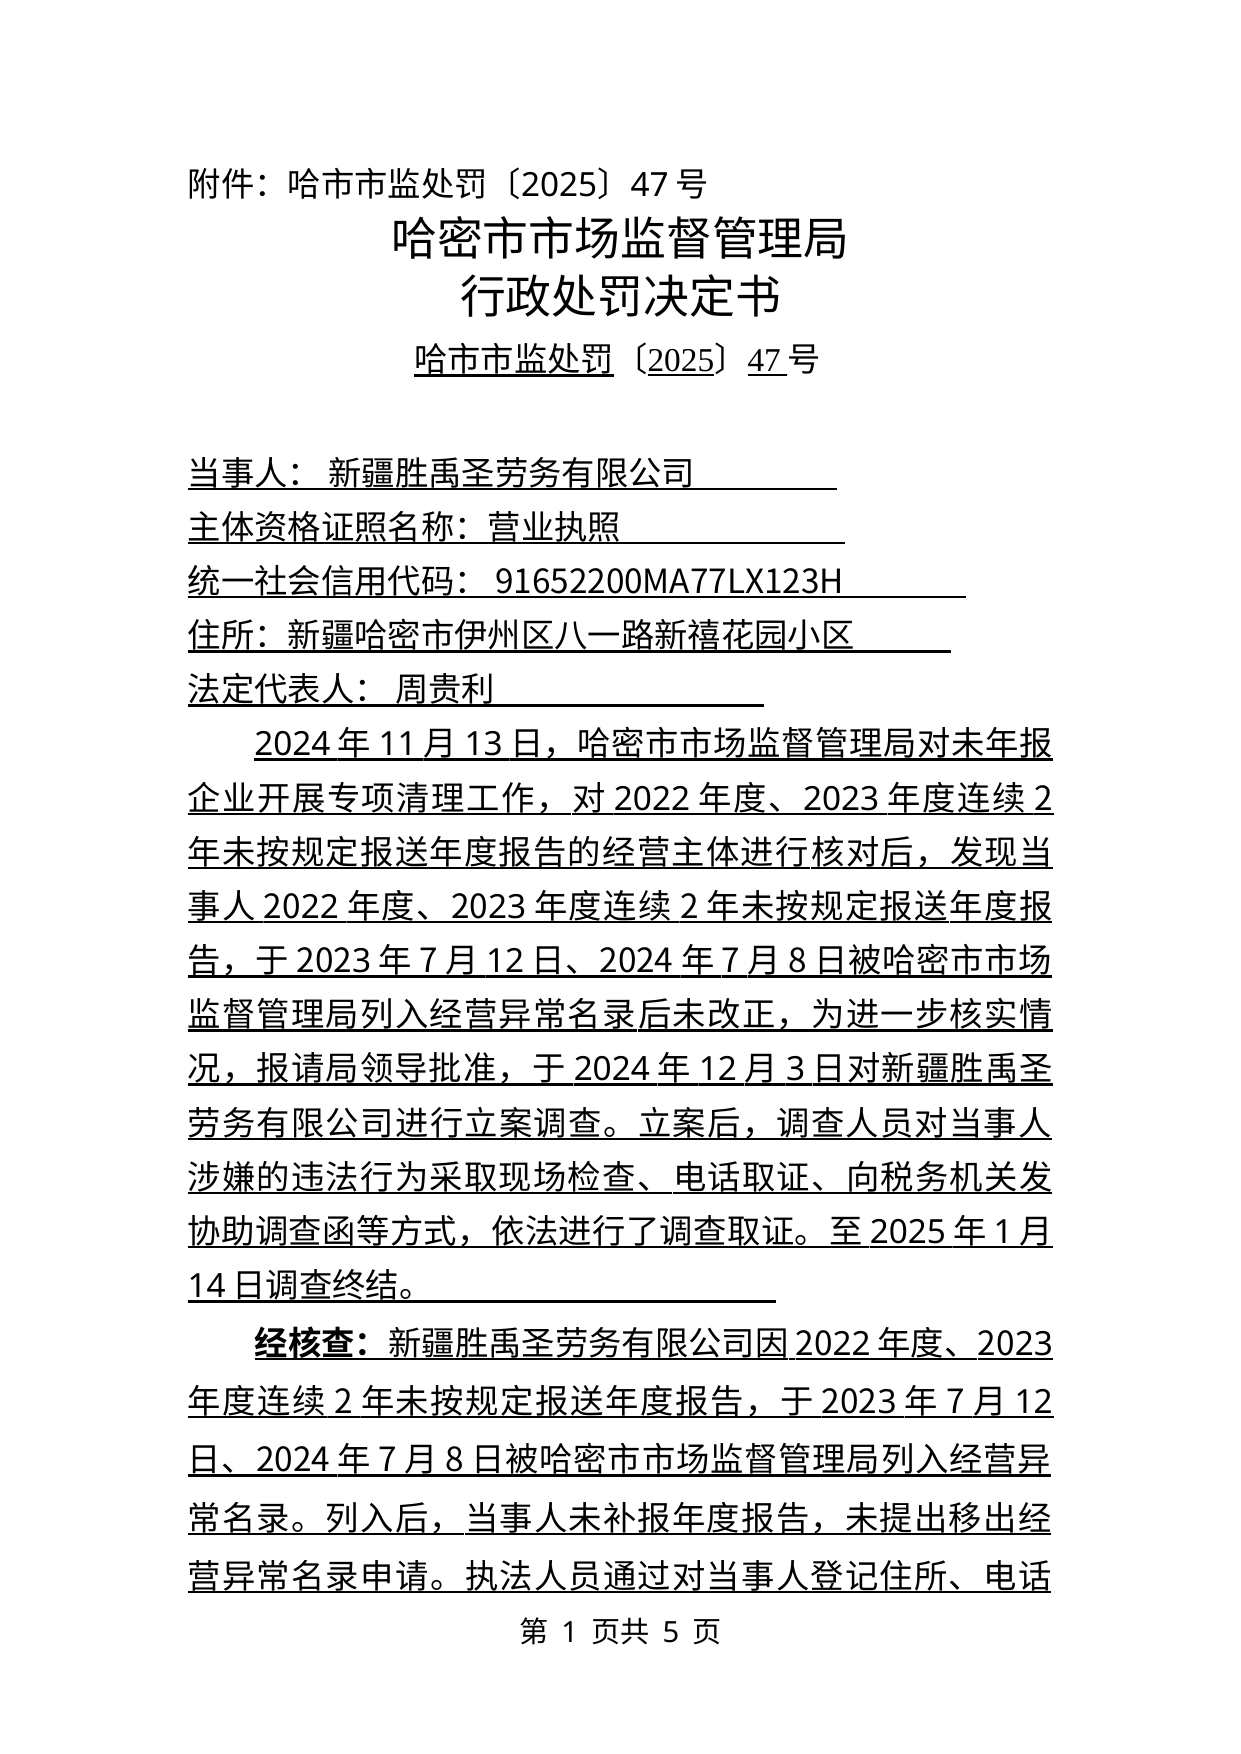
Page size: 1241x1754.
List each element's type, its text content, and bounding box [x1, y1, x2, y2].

text 行政处罚决定书 [187, 267, 1053, 325]
text 住所：新疆哈密市伊州区八一路新禧花园小区 [187, 604, 1053, 658]
text 2024年11月13日，哈密市市场监督管理局对未年报企业开展专项清理工作，对2022年度、2023年度连续2年未按规定报送年度报告的经营主体进行核对后，发现当事人2022年度、2023年度连续2年未按规定报送年度报告，于2023年7月12日、2024年7月8日被哈密市市场监督管理局列入经营异常名录后未改正，为进一步核实情况，报请局领导批准，于2024年12月3日对新疆胜禹圣劳务有限公司进行立案调查。立案后，调查人员对当事人涉嫌的违法行为采取现场检查、电话取证、向税务机关发协助调查函等方式，依法进行了调查取证。至2025年1月14日调查终结。 [187, 1247, 1053, 1308]
text 附件：哈市市监处罚〔2025〕47号 [187, 150, 1053, 208]
text 2024年11月13日，哈密市市场监督管理局对未年报企业开展专项清理工作，对2022年度、2023年度连续2年未按规定报送年度报告的经营主体进行核对后，发现当事人2022年度、2023年度连续2年未按规定报送年度报告，于2023年7月12日、2024年7月8日被哈密市市场监督管理局列入经营异常名录后未改正，为进一步核实情况，报请局领导批准，于2024年12月3日对新疆胜禹圣劳务有限公司进行立案调查。立案后，调查人员对当事人涉嫌的违法行为采取现场检查、电话取证、向税务机关发协助调查函等方式，依法进行了调查取证。至2025年1月14日调查终结。 [187, 1084, 1053, 1246]
text 主体资格证照名称：营业执照 [187, 496, 1053, 550]
text 统一社会信用代码： 91652200MA77LX123H [187, 550, 1053, 604]
text 2024年11月13日，哈密市市场监督管理局对未年报企业开展专项清理工作，对2022年度、2023年度连续2年未按规定报送年度报告的经营主体进行核对后，发现当事人2022年度、2023年度连续2年未按规定报送年度报告，于2023年7月12日、2024年7月8日被哈密市市场监督管理局列入经营异常名录后未改正，为进一步核实情况，报请局领导批准，于2024年12月3日对新疆胜禹圣劳务有限公司进行立案调查。立案后，调查人员对当事人涉嫌的违法行为采取现场检查、电话取证、向税务机关发协助调查函等方式，依法进行了调查取证。至2025年1月14日调查终结。 [187, 712, 1053, 1083]
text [187, 1417, 1053, 1600]
text 法定代表人： 周贵利 [187, 658, 1053, 712]
text 当事人： 新疆胜禹圣劳务有限公司 [187, 442, 1053, 496]
text 哈市市监处罚〔2025〕47号 [187, 325, 1047, 383]
text 哈密市市场监督管理局 [187, 208, 1053, 267]
